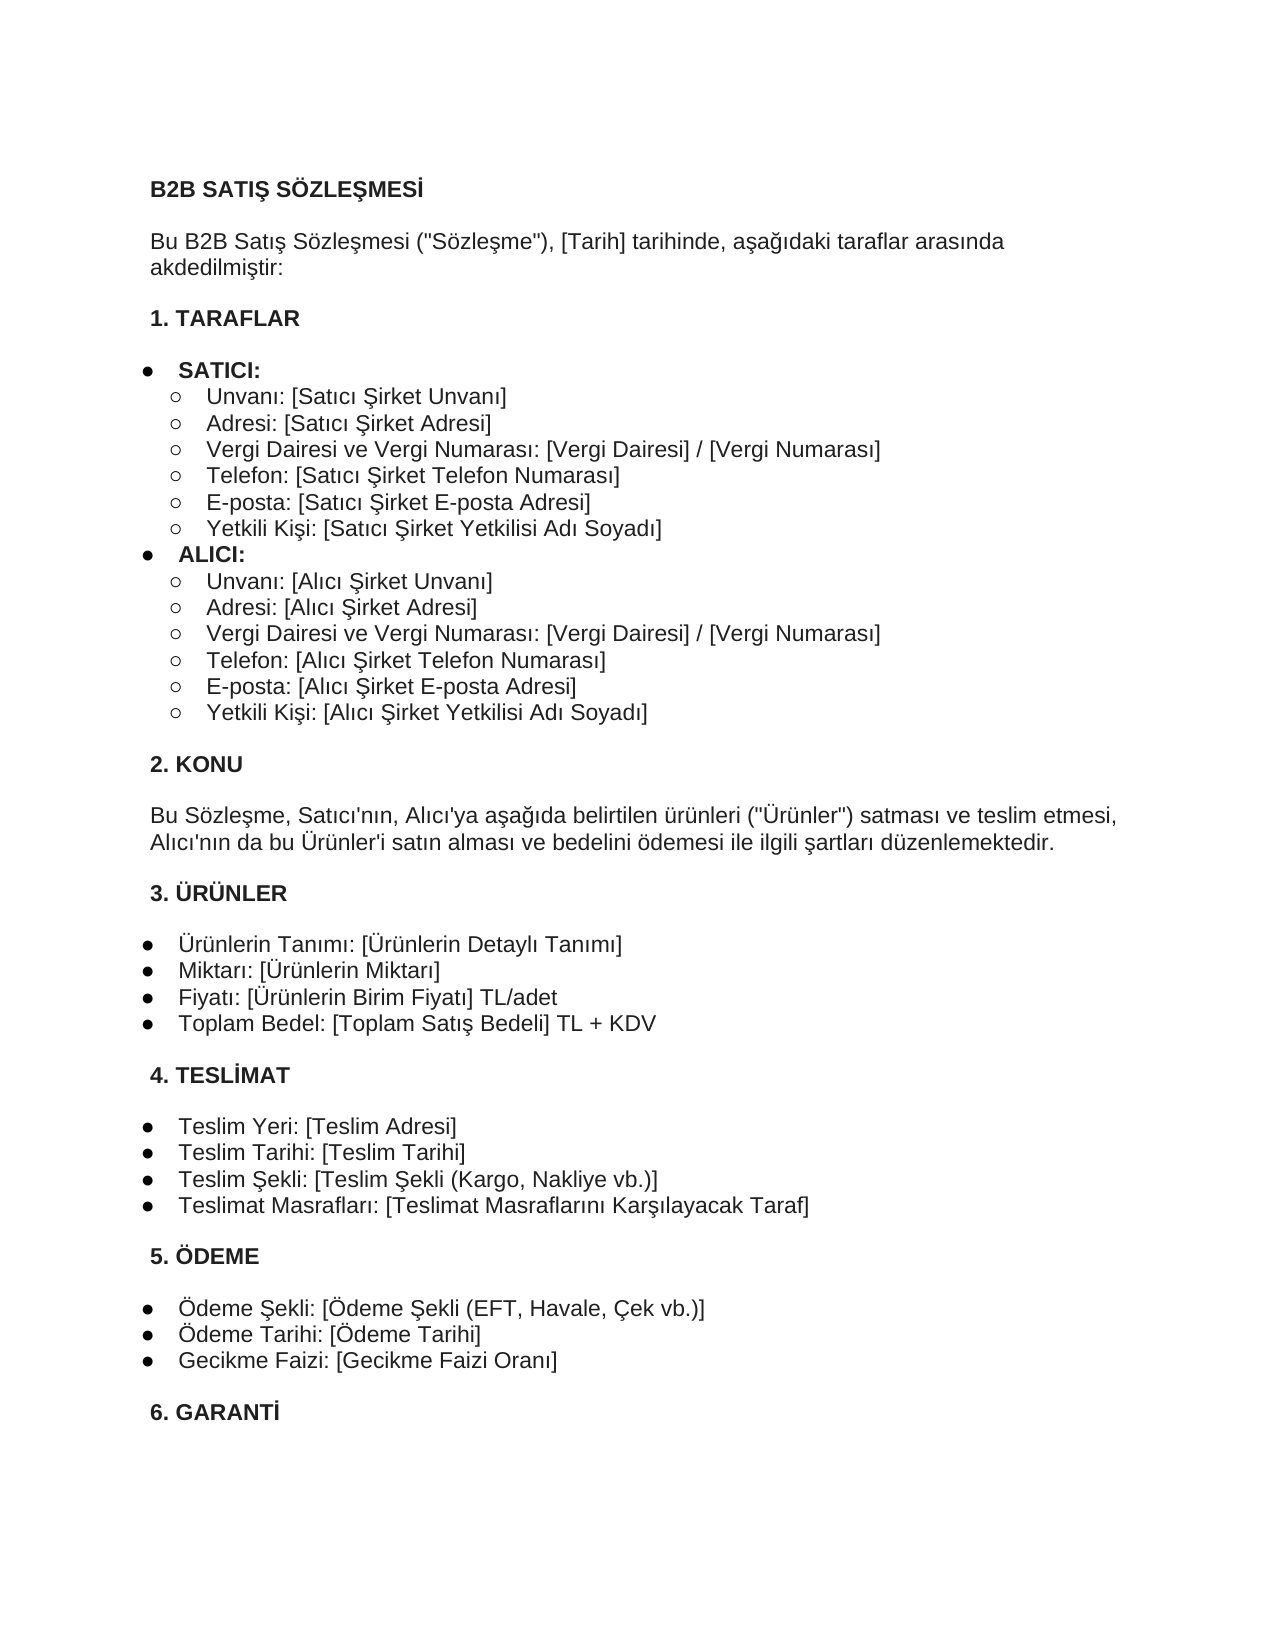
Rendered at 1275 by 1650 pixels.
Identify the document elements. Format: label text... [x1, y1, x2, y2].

list Yetkili Kişi: [Satıcı Şirket Yetkilisi Adı Soyadı] [169, 515, 1125, 541]
list Teslimat Masrafları: [Teslimat Masraflarını Karşılayacak Taraf] [141, 1192, 1125, 1218]
text 3. ÜRÜNLER [150, 880, 1125, 906]
text 6. GARANTİ [150, 1399, 1125, 1425]
list Teslim Tarihi: [Teslim Tarihi] [141, 1139, 1125, 1166]
text 4. TESLİMAT [150, 1062, 1125, 1088]
list E-posta: [Alıcı Şirket E-posta Adresi] [169, 673, 1125, 699]
list Unvanı: [Satıcı Şirket Unvanı] [169, 383, 1125, 409]
text 2. KONU [150, 751, 1125, 777]
list Telefon: [Satıcı Şirket Telefon Numarası] [169, 462, 1125, 488]
list Teslim Yeri: [Teslim Adresi] [141, 1113, 1125, 1139]
list Toplam Bedel: [Toplam Satış Bedeli] TL + KDV [141, 1010, 1125, 1037]
list Adresi: [Alıcı Şirket Adresi] [169, 594, 1125, 620]
text B2B SATIŞ SÖZLEŞMESİ [150, 176, 1125, 203]
list Ödeme Şekli: [Ödeme Şekli (EFT, Havale, Çek vb.)] [141, 1295, 1125, 1321]
text 1. TARAFLAR [150, 305, 1125, 332]
text Bu B2B Satış Sözleşmesi ("Sözleşme"), [Tarih] tarihinde, aşağıdaki taraflar arasında akdedilmiştir: [150, 228, 1125, 280]
list E-posta: [Satıcı Şirket E-posta Adresi] [169, 488, 1125, 515]
list Yetkili Kişi: [Alıcı Şirket Yetkilisi Adı Soyadı] [169, 699, 1125, 726]
list Fiyatı: [Ürünlerin Birim Fiyatı] TL/adet [141, 984, 1125, 1010]
list Teslim Şekli: [Teslim Şekli (Kargo, Nakliye vb.)] [141, 1166, 1125, 1192]
text 5. ÖDEME [150, 1243, 1125, 1270]
list Ürünlerin Tanımı: [Ürünlerin Detaylı Tanımı] [141, 931, 1125, 957]
list Unvanı: [Alıcı Şirket Unvanı] [169, 568, 1125, 594]
list Vergi Dairesi ve Vergi Numarası: [Vergi Dairesi] / [Vergi Numarası] [169, 436, 1125, 462]
list Ödeme Tarihi: [Ödeme Tarihi] [141, 1321, 1125, 1347]
list Telefon: [Alıcı Şirket Telefon Numarası] [169, 647, 1125, 673]
list Adresi: [Satıcı Şirket Adresi] [169, 409, 1125, 436]
text Bu Sözleşme, Satıcı'nın, Alıcı'ya aşağıda belirtilen ürünleri ("Ürünler") satması ve teslim etmesi, Alıcı'nın da bu Ürünler'i satın alması ve bedelini ödemesi ile ilgili şartları düzenlemektedir. [150, 802, 1125, 855]
list ALICI: [141, 541, 1125, 568]
list Miktarı: [Ürünlerin Miktarı] [141, 957, 1125, 984]
list Gecikme Faizi: [Gecikme Faizi Oranı] [141, 1347, 1125, 1374]
list SATICI: [141, 357, 1125, 383]
list Vergi Dairesi ve Vergi Numarası: [Vergi Dairesi] / [Vergi Numarası] [169, 620, 1125, 647]
